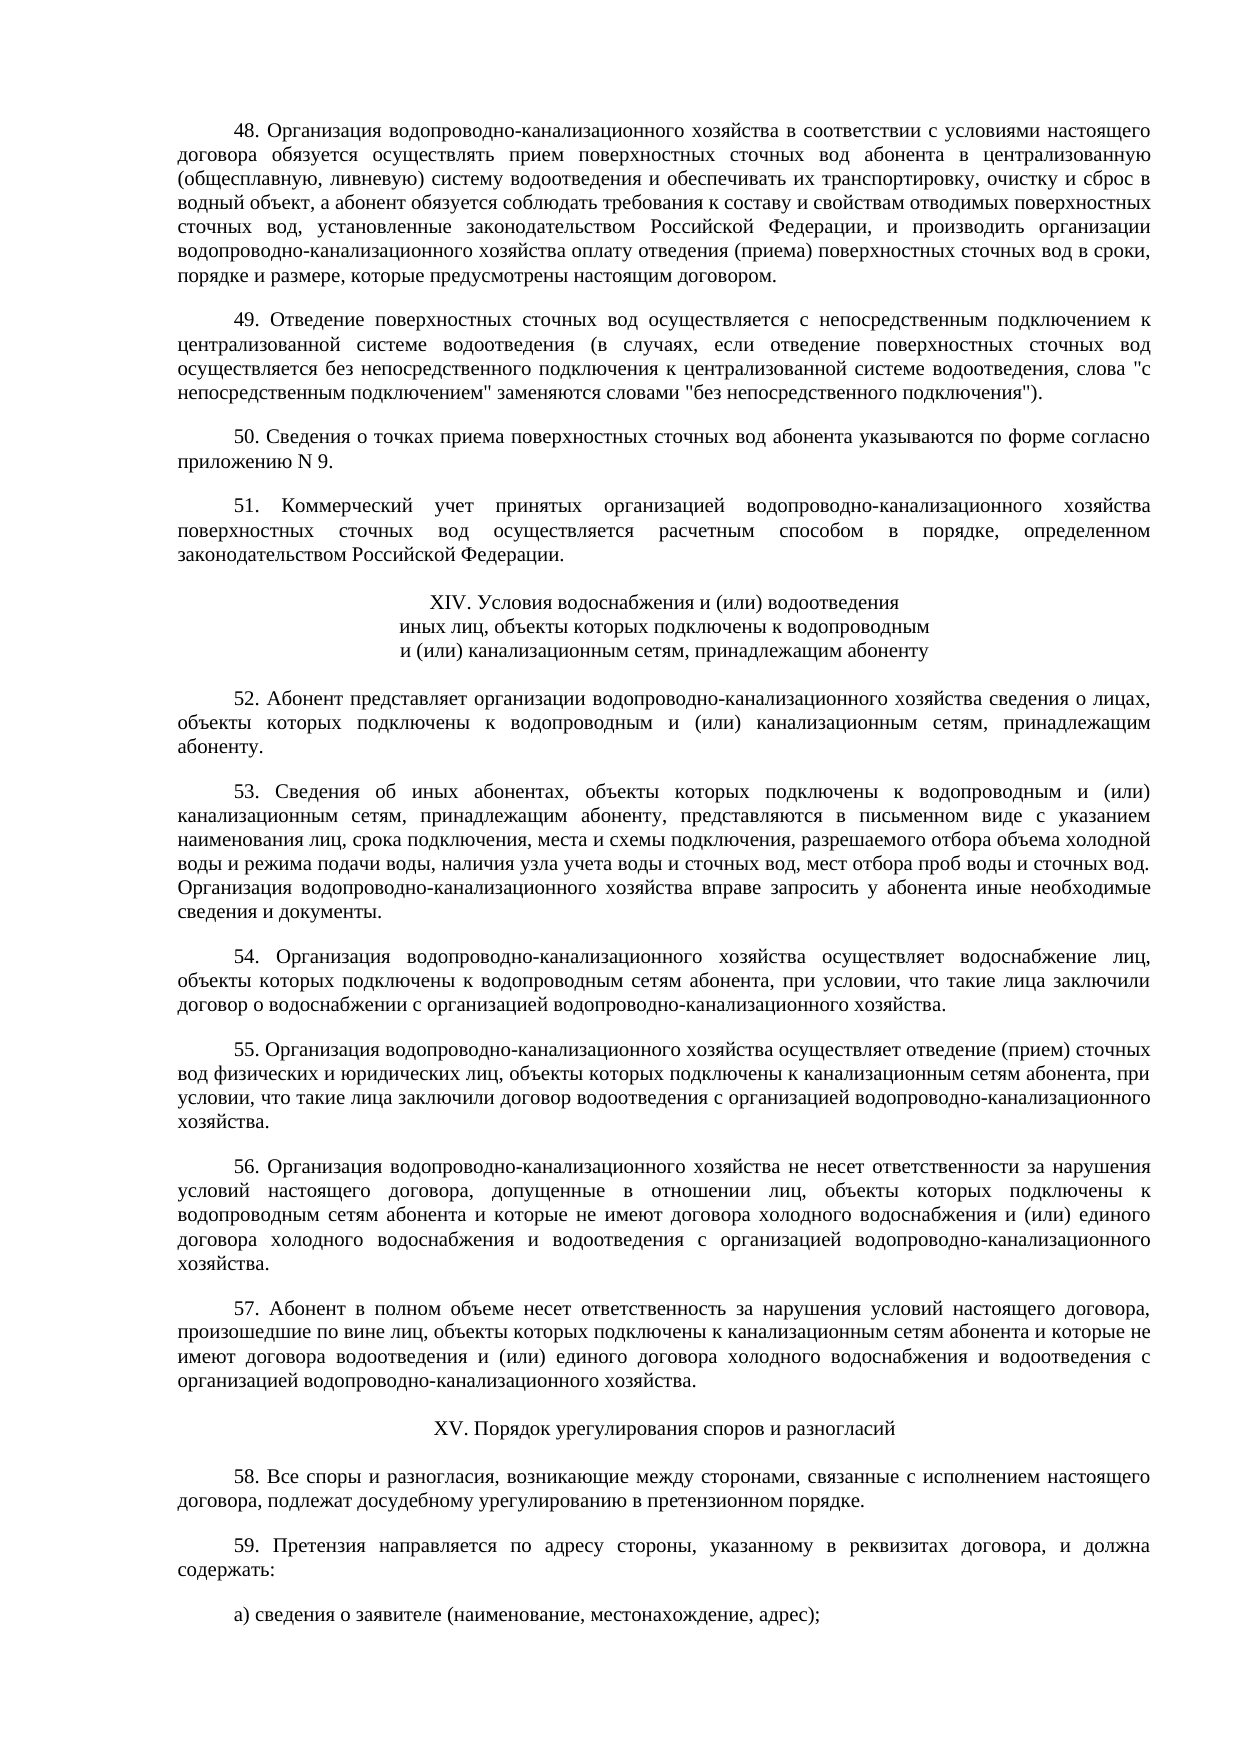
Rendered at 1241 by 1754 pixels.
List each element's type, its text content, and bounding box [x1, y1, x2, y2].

text а) сведения о заявителе (наименование, местонахождение, адрес); [177, 1602, 1152, 1626]
text XIV. Условия водоснабжения и (или) водоотведения [177, 590, 1152, 614]
text 59. Претензия направляется по адресу стороны, указанному в реквизитах договора, и должна содержать: [177, 1533, 1152, 1581]
text и (или) канализационным сетям, принадлежащим абоненту [177, 638, 1152, 662]
text 52. Абонент представляет организации водопроводно-канализационного хозяйства сведения о лицах, объекты которых подключены к водопроводным и (или) канализационным сетям, принадлежащим абоненту. [177, 686, 1152, 758]
text 50. Сведения о точках приема поверхностных сточных вод абонента указываются по форме согласно приложению N 9. [177, 424, 1152, 473]
text 55. Организация водопроводно-канализационного хозяйства осуществляет отведение (прием) сточных вод физических и юридических лиц, объекты которых подключены к канализационным сетям абонента, при условии, что такие лица заключили договор водоотведения с организацией водопроводно-канализационного хозяйства. [177, 1037, 1152, 1133]
text 56. Организация водопроводно-канализационного хозяйства не несет ответственности за нарушения условий настоящего договора, допущенные в отношении лиц, объекты которых подключены к водопроводным сетям абонента и которые не имеют договора холодного водоснабжения и (или) единого договора холодного водоснабжения и водоотведения с организацией водопроводно-канализационного хозяйства. [177, 1154, 1152, 1274]
text 58. Все споры и разногласия, возникающие между сторонами, связанные с исполнением настоящего договора, подлежат досудебному урегулированию в претензионном порядке. [177, 1464, 1152, 1512]
text 54. Организация водопроводно-канализационного хозяйства осуществляет водоснабжение лиц, объекты которых подключены к водопроводным сетям абонента, при условии, что такие лица заключили договор о водоснабжении с организацией водопроводно-канализационного хозяйства. [177, 944, 1152, 1016]
text 57. Абонент в полном объеме несет ответственность за нарушения условий настоящего договора, произошедшие по вине лиц, объекты которых подключены к канализационным сетям абонента и которые не имеют договора водоотведения и (или) единого договора холодного водоснабжения и водоотведения с организацией водопроводно-канализационного хозяйства. [177, 1295, 1152, 1392]
text 48. Организация водопроводно-канализационного хозяйства в соответствии с условиями настоящего договора обязуется осуществлять прием поверхностных сточных вод абонента в централизованную (общесплавную, ливневую) систему водоотведения и обеспечивать их транспортировку, очистку и сброс в водный объект, а абонент обязуется соблюдать требования к составу и свойствам отводимых поверхностных сточных вод, установленные законодательством Российской Федерации, и производить организации водопроводно-канализационного хозяйства оплату отведения (приема) поверхностных сточных вод в сроки, порядке и размере, которые предусмотрены настоящим договором. [177, 118, 1152, 287]
text 53. Сведения об иных абонентах, объекты которых подключены к водопроводным и (или) канализационным сетям, принадлежащим абоненту, представляются в письменном виде с указанием наименования лиц, срока подключения, места и схемы подключения, разрешаемого отбора объема холодной воды и режима подачи воды, наличия узла учета воды и сточных вод, мест отбора проб воды и сточных вод. Организация водопроводно-канализационного хозяйства вправе запросить у абонента иные необходимые сведения и документы. [177, 779, 1152, 923]
text 49. Отведение поверхностных сточных вод осуществляется с непосредственным подключением к централизованной системе водоотведения (в случаях, если отведение поверхностных сточных вод осуществляется без непосредственного подключения к централизованной системе водоотведения, слова "с непосредственным подключением" заменяются словами "без непосредственного подключения"). [177, 307, 1152, 404]
text 51. Коммерческий учет принятых организацией водопроводно-канализационного хозяйства поверхностных сточных вод осуществляется расчетным способом в порядке, определенном законодательством Российской Федерации. [177, 493, 1152, 566]
text XV. Порядок урегулирования споров и разногласий [177, 1416, 1152, 1440]
text иных лиц, объекты которых подключены к водопроводным [177, 614, 1152, 638]
